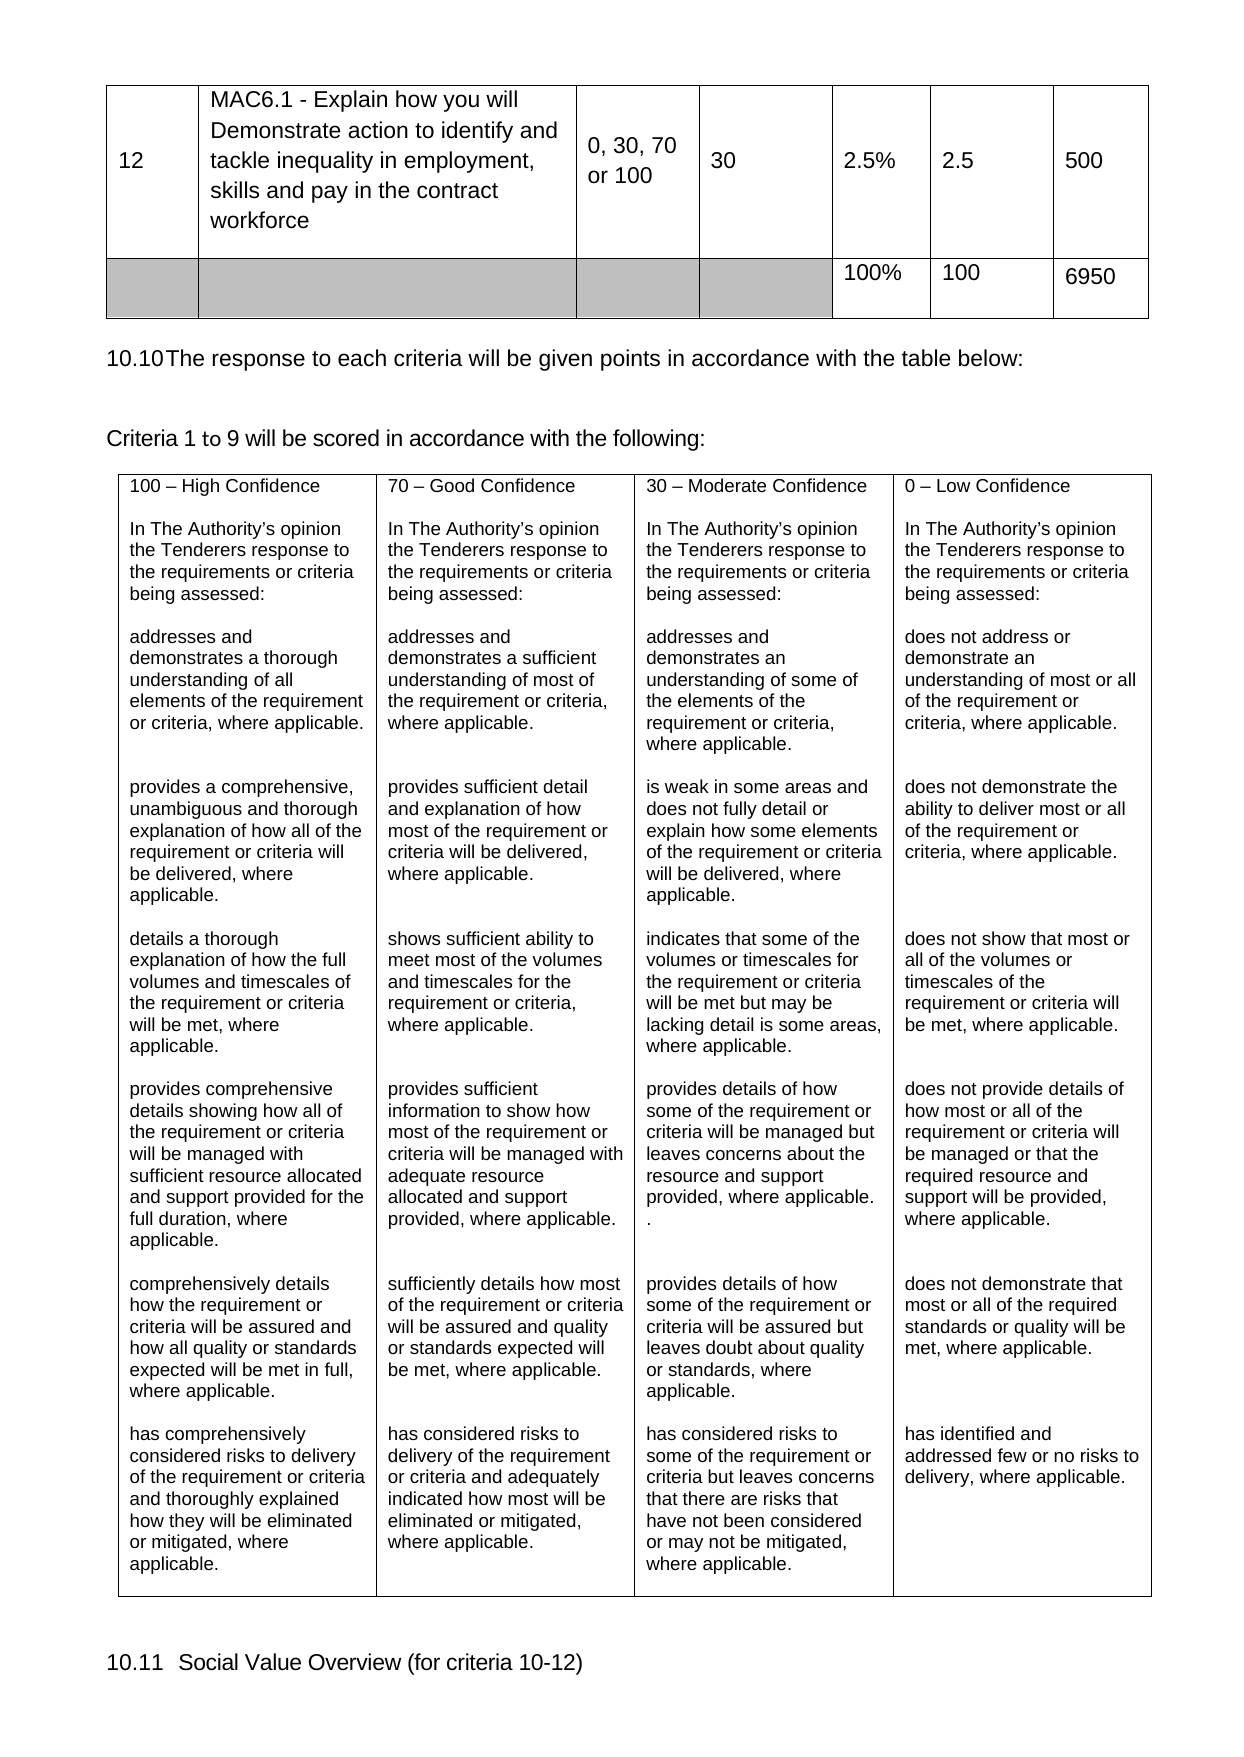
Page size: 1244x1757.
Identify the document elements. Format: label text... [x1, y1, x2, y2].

table_cell indicates that some of the volumes or timescales for the requirement or criteria will be met but may be lacking detail is some areas, where applicable. [635, 927, 893, 1078]
table_cell [577, 259, 699, 317]
table_cell 100 [931, 259, 1053, 317]
table_cell provides comprehensive details showing how all of the requirement or criteria will be managed with sufficient resource allocated and support provided for the full duration, where applicable. [119, 1078, 376, 1272]
table_cell does not demonstrate that most or all of the required standards or quality will be met, where applicable. [894, 1272, 1151, 1423]
table_cell 12 [107, 86, 198, 258]
table_cell addresses and demonstrates a sufficient understanding of most of the requirement or criteria, where applicable. [377, 625, 634, 776]
table_header 30 – Moderate Confidence In The Authority’s opinion the Tenderers response to the requirements or criteria being assessed: [635, 475, 893, 625]
table_cell [107, 259, 198, 317]
table_cell [199, 259, 576, 317]
list Social Value Overview (for criteria 10-12) [106, 1648, 1148, 1675]
table_cell has comprehensively considered risks to delivery of the requirement or criteria and thoroughly explained how they will be eliminated or mitigated, where applicable. [119, 1423, 376, 1596]
table_cell MAC6.1 - Explain how you will Demonstrate action to identify and tackle inequality in employment, skills and pay in the contract workforce [199, 86, 576, 258]
table_cell addresses and demonstrates a thorough understanding of all elements of the requirement or criteria, where applicable. [119, 625, 376, 776]
table_cell provides details of how some of the requirement or criteria will be managed but leaves concerns about the resource and support provided, where applicable. . [635, 1078, 893, 1272]
table_header 0 – Low Confidence In The Authority’s opinion the Tenderers response to the requirements or criteria being assessed: [894, 475, 1151, 625]
table_cell details a thorough explanation of how the full volumes and timescales of the requirement or criteria will be met, where applicable. [119, 927, 376, 1078]
table_cell [700, 259, 832, 317]
table_cell does not address or demonstrate an understanding of most or all of the requirement or criteria, where applicable. [894, 625, 1151, 776]
table_cell provides details of how some of the requirement or criteria will be assured but leaves doubt about quality or standards, where applicable. [635, 1272, 893, 1423]
table_cell provides sufficient detail and explanation of how most of the requirement or criteria will be delivered, where applicable. [377, 776, 634, 927]
table_cell does not provide details of how most or all of the requirement or criteria will be managed or that the required resource and support will be provided, where applicable. [894, 1078, 1151, 1272]
table_cell comprehensively details how the requirement or criteria will be assured and how all quality or standards expected will be met in full, where applicable. [119, 1272, 376, 1423]
table_cell 2.5 [931, 86, 1053, 258]
table_cell does not demonstrate the ability to deliver most or all of the requirement or criteria, where applicable. [894, 776, 1151, 927]
table_cell 30 [700, 86, 832, 258]
text Criteria 1 to 9 will be scored in accordance with the following: [106, 424, 1148, 452]
table_header 100 – High Confidence In The Authority’s opinion the Tenderers response to the requirements or criteria being assessed: [119, 475, 376, 625]
table_cell has identified and addressed few or no risks to delivery, where applicable. [894, 1423, 1151, 1596]
list The response to each criteria will be given points in accordance with the table below: [106, 345, 1148, 371]
table_cell has considered risks to delivery of the requirement or criteria and adequately indicated how most will be eliminated or mitigated, where applicable. [377, 1423, 634, 1596]
table_cell sufficiently details how most of the requirement or criteria will be assured and quality or standards expected will be met, where applicable. [377, 1272, 634, 1423]
table_cell provides a comprehensive, unambiguous and thorough explanation of how all of the requirement or criteria will be delivered, where applicable. [119, 776, 376, 927]
table_cell addresses and demonstrates an understanding of some of the elements of the requirement or criteria, where applicable. [635, 625, 893, 776]
table_cell 0, 30, 70 or 100 [577, 86, 699, 258]
table_cell 500 [1054, 86, 1148, 258]
table_cell provides sufficient information to show how most of the requirement or criteria will be managed with adequate resource allocated and support provided, where applicable. [377, 1078, 634, 1272]
table_cell does not show that most or all of the volumes or timescales of the requirement or criteria will be met, where applicable. [894, 927, 1151, 1078]
table_cell has considered risks to some of the requirement or criteria but leaves concerns that there are risks that have not been considered or may not be mitigated, where applicable. [635, 1423, 893, 1596]
table_cell is weak in some areas and does not fully detail or explain how some elements of the requirement or criteria will be delivered, where applicable. [635, 776, 893, 927]
table_header 70 – Good Confidence In The Authority’s opinion the Tenderers response to the requirements or criteria being assessed: [377, 475, 634, 625]
table_cell 2.5% [833, 86, 930, 258]
table_cell 100% [833, 259, 930, 317]
table_cell 6950 [1054, 259, 1148, 317]
table_cell shows sufficient ability to meet most of the volumes and timescales for the requirement or criteria, where applicable. [377, 927, 634, 1078]
